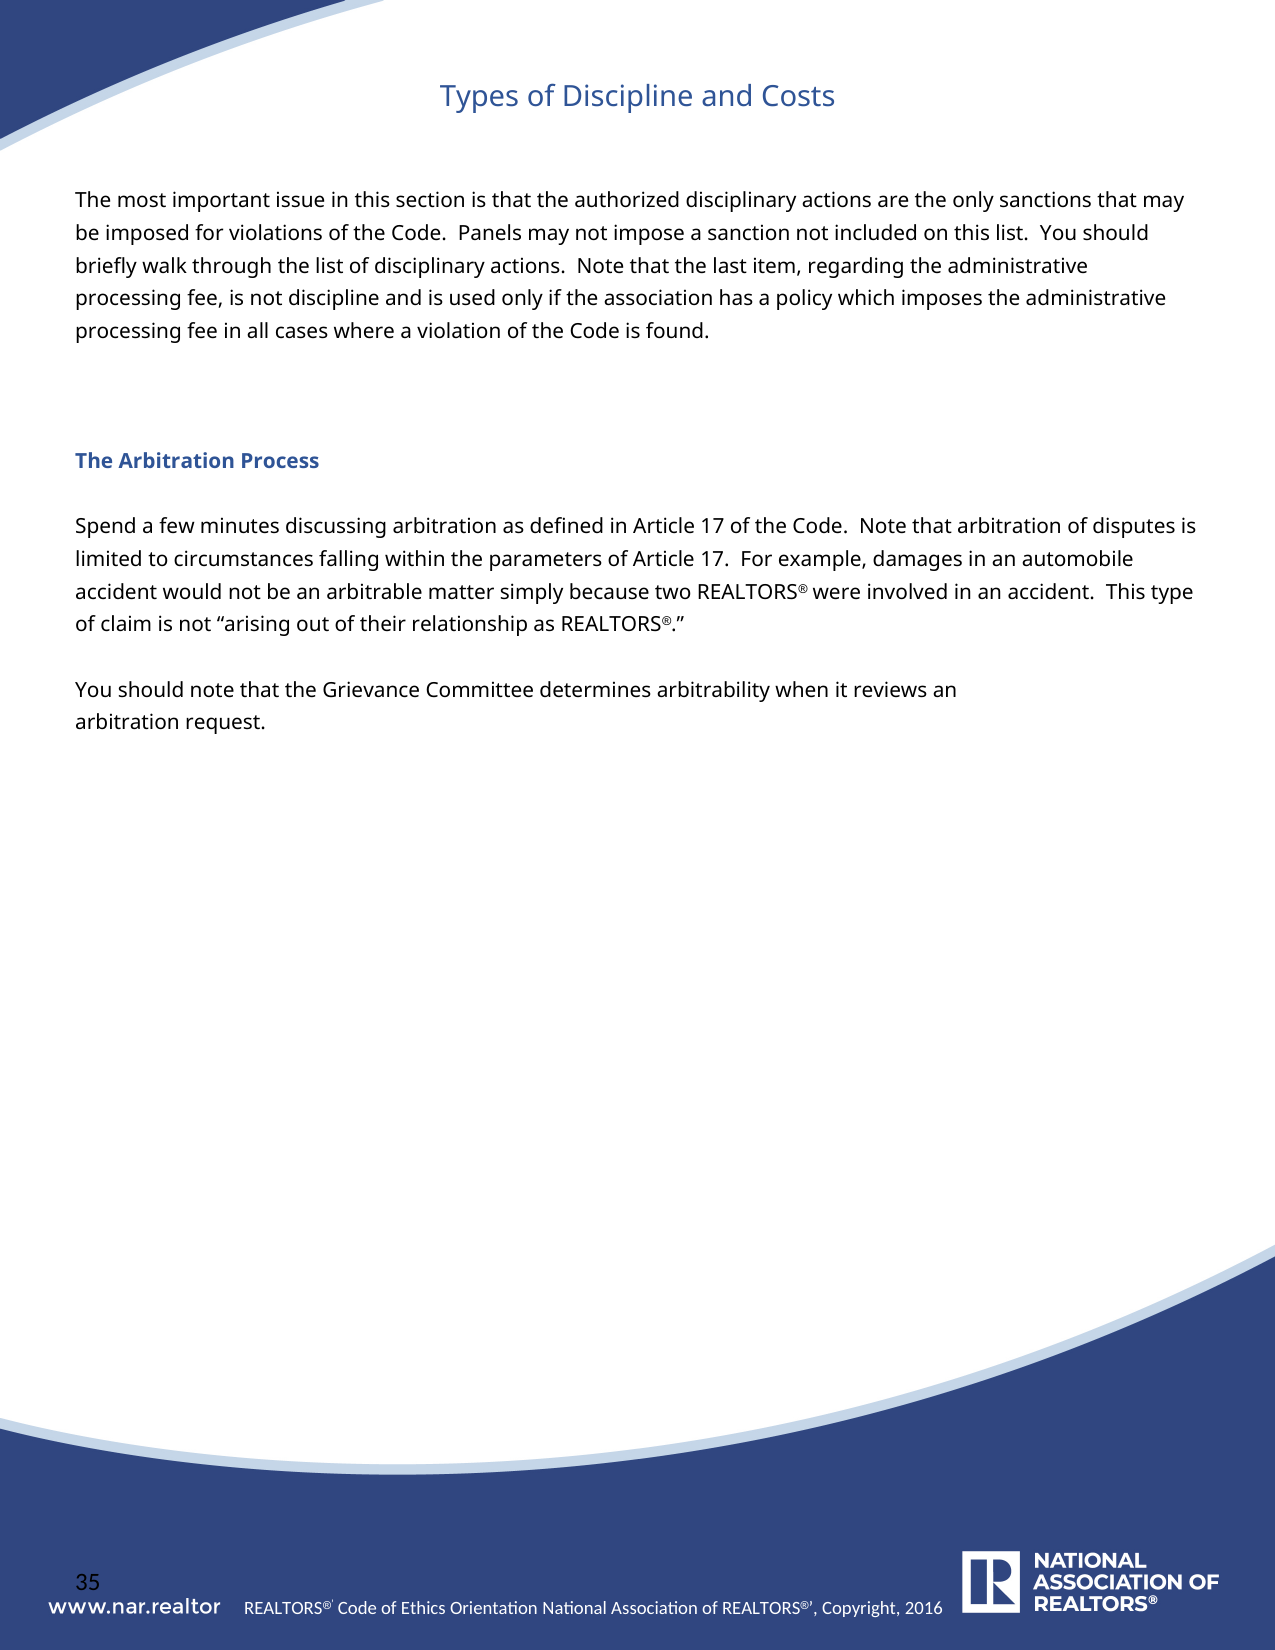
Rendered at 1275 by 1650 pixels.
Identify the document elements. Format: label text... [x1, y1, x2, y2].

text arbitration request. [75, 707, 1200, 736]
picture [0, 0, 1275, 1650]
text You should note that the Grievance Committee determines arbitrability when it reviews an [75, 675, 1200, 703]
text Spend a few minutes discussing arbitration as defined in Article 17 of the Code. Note that arbitration of disputes is limited to circumstances falling within the parameters of Article 17. For example, damages in an automobile accident would not be an arbitrable matter simply because two REALTORS were involved in an accident. This type of claim is not “arising out of their relationship as REALTORS.” [75, 512, 1200, 638]
text The Arbitration Process [75, 446, 1200, 475]
text Types of Discipline and Costs [75, 75, 1200, 115]
text The most important issue in this section is that the authorized disciplinary actions are the only sanctions that may be imposed for violations of the Code. Panels may not impose a sanction not included on this list. You should briefly walk through the list of disciplinary actions. Note that the last item, regarding the administrative processing fee, is not discipline and is used only if the association has a policy which imposes the administrative processing fee in all cases where a violation of the Code is found. [75, 186, 1200, 344]
